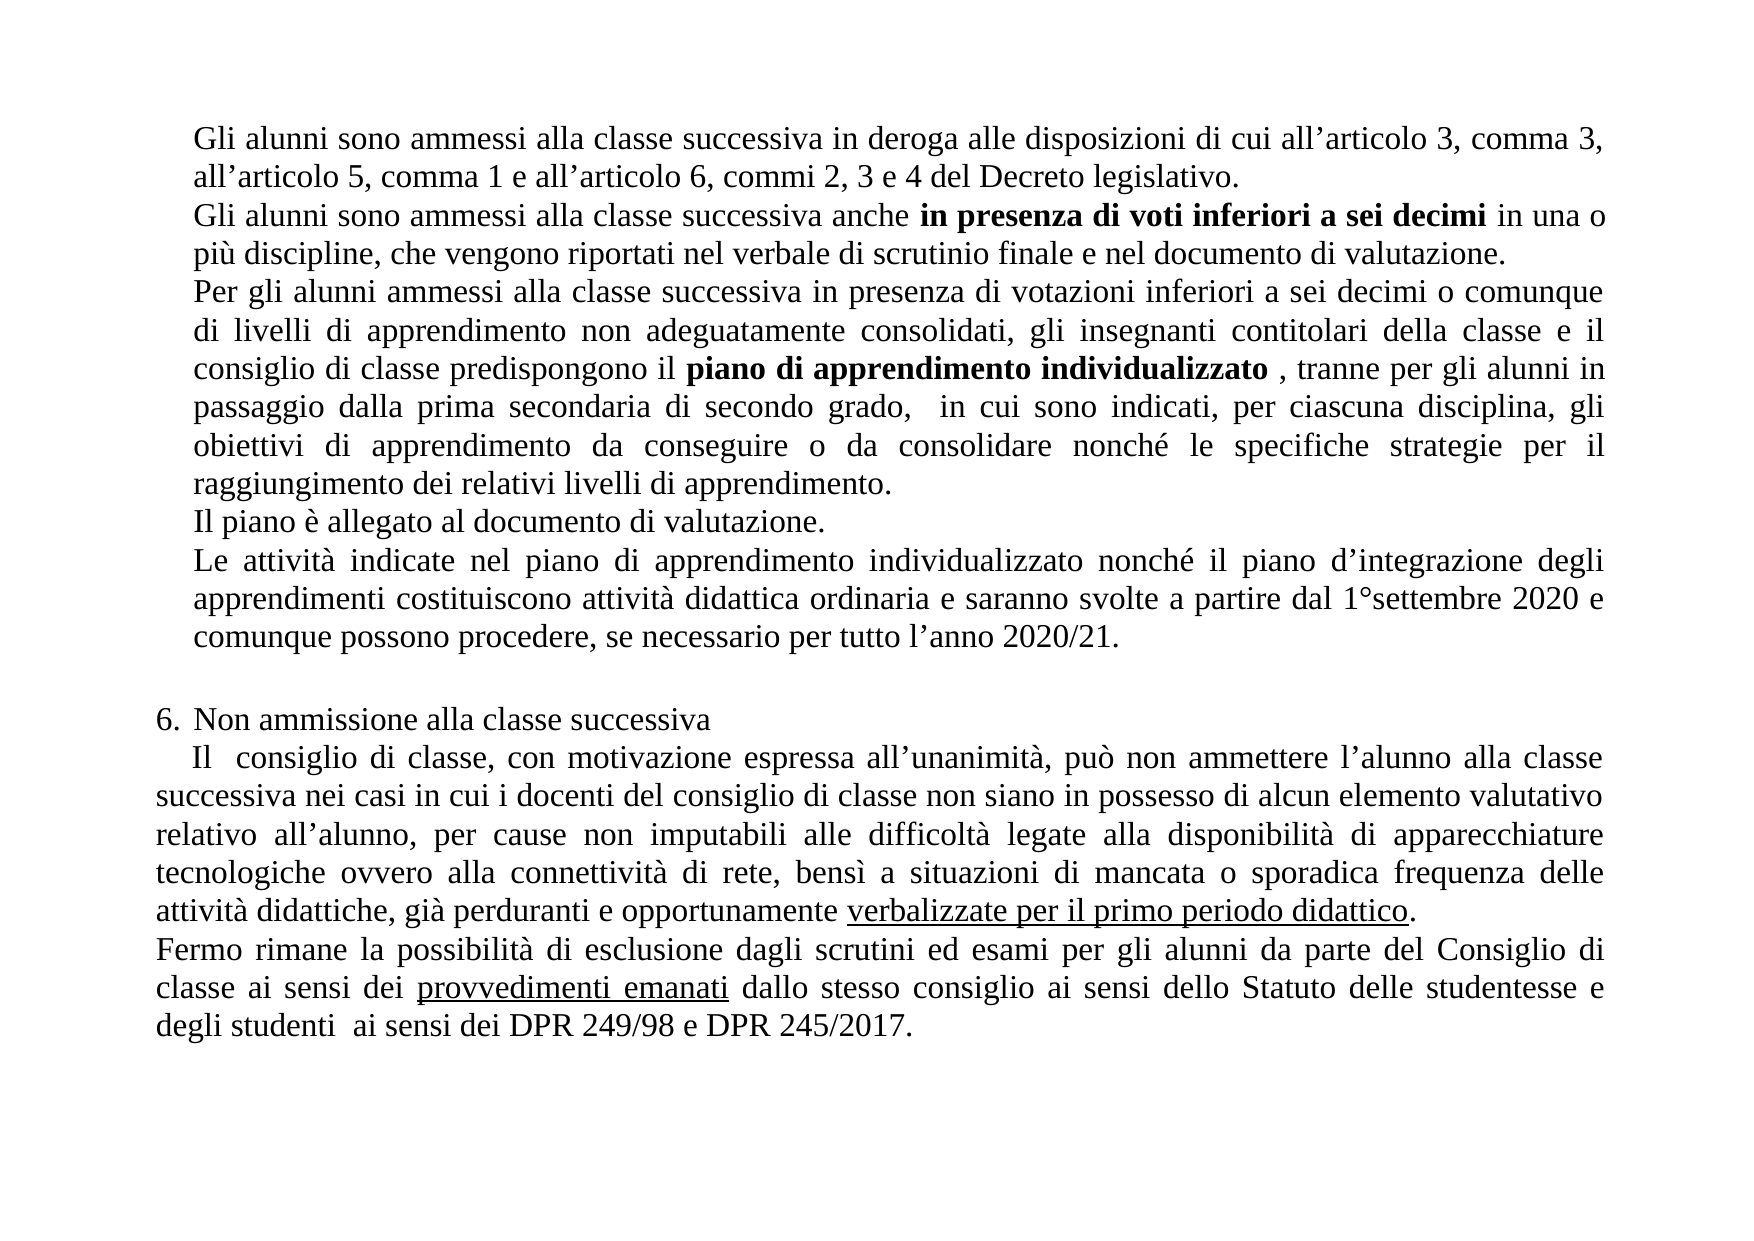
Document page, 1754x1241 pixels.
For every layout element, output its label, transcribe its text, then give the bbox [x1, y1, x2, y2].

list Per gli alunni ammessi alla classe successiva in presenza di votazioni inferiori a sei decimi o comunque di livelli di apprendimento non adeguatamente consolidati, gli insegnanti contitolari della classe e il consiglio di classe predispongono il piano di apprendimento individualizzato , tranne per gli alunni in passaggio dalla prima secondaria di secondo grado, in cui sono indicati, per ciascuna disciplina, gli obiettivi di apprendimento da conseguire o da consolidare nonché le specifiche strategie per il raggiungimento dei relativi livelli di apprendimento. [193, 271, 1606, 501]
list Gli alunni sono ammessi alla classe successiva anche in presenza di voti inferiori a sei decimi in una o più discipline, che vengono riportati nel verbale di scrutinio finale e nel documento di valutazione. [193, 195, 1606, 271]
list Il piano è allegato al documento di valutazione. [193, 501, 1606, 540]
list Le attività indicate nel piano di apprendimento individualizzato nonché il piano d’integrazione degli apprendimenti costituiscono attività didattica ordinaria e saranno svolte a partire dal 1°settembre 2020 e comunque possono procedere, se necessario per tutto l’anno 2020/21. [193, 540, 1606, 655]
list Non ammissione alla classe successiva [156, 699, 1606, 737]
text Il consiglio di classe, con motivazione espressa all’unanimità, può non ammettere l’alunno alla classe successiva nei casi in cui i docenti del consiglio di classe non siano in possesso di alcun elemento valutativo relativo all’alunno, per cause non imputabili alle difficoltà legate alla disponibilità di apparecchiature tecnologiche ovvero alla connettività di rete, bensì a situazioni di mancata o sporadica frequenza delle attività didattiche, già perduranti e opportunamente verbalizzate per il primo periodo didattico. [156, 737, 1606, 929]
list Gli alunni sono ammessi alla classe successiva in deroga alle disposizioni di cui all’articolo 3, comma 3, all’articolo 5, comma 1 e all’articolo 6, commi 2, 3 e 4 del Decreto legislativo. [193, 118, 1606, 195]
text Fermo rimane la possibilità di esclusione dagli scrutini ed esami per gli alunni da parte del Consiglio di classe ai sensi dei provvedimenti emanati dallo stesso consiglio ai sensi dello Statuto delle studentesse e degli studenti ai sensi dei DPR 249/98 e DPR 245/2017. [156, 929, 1606, 1044]
